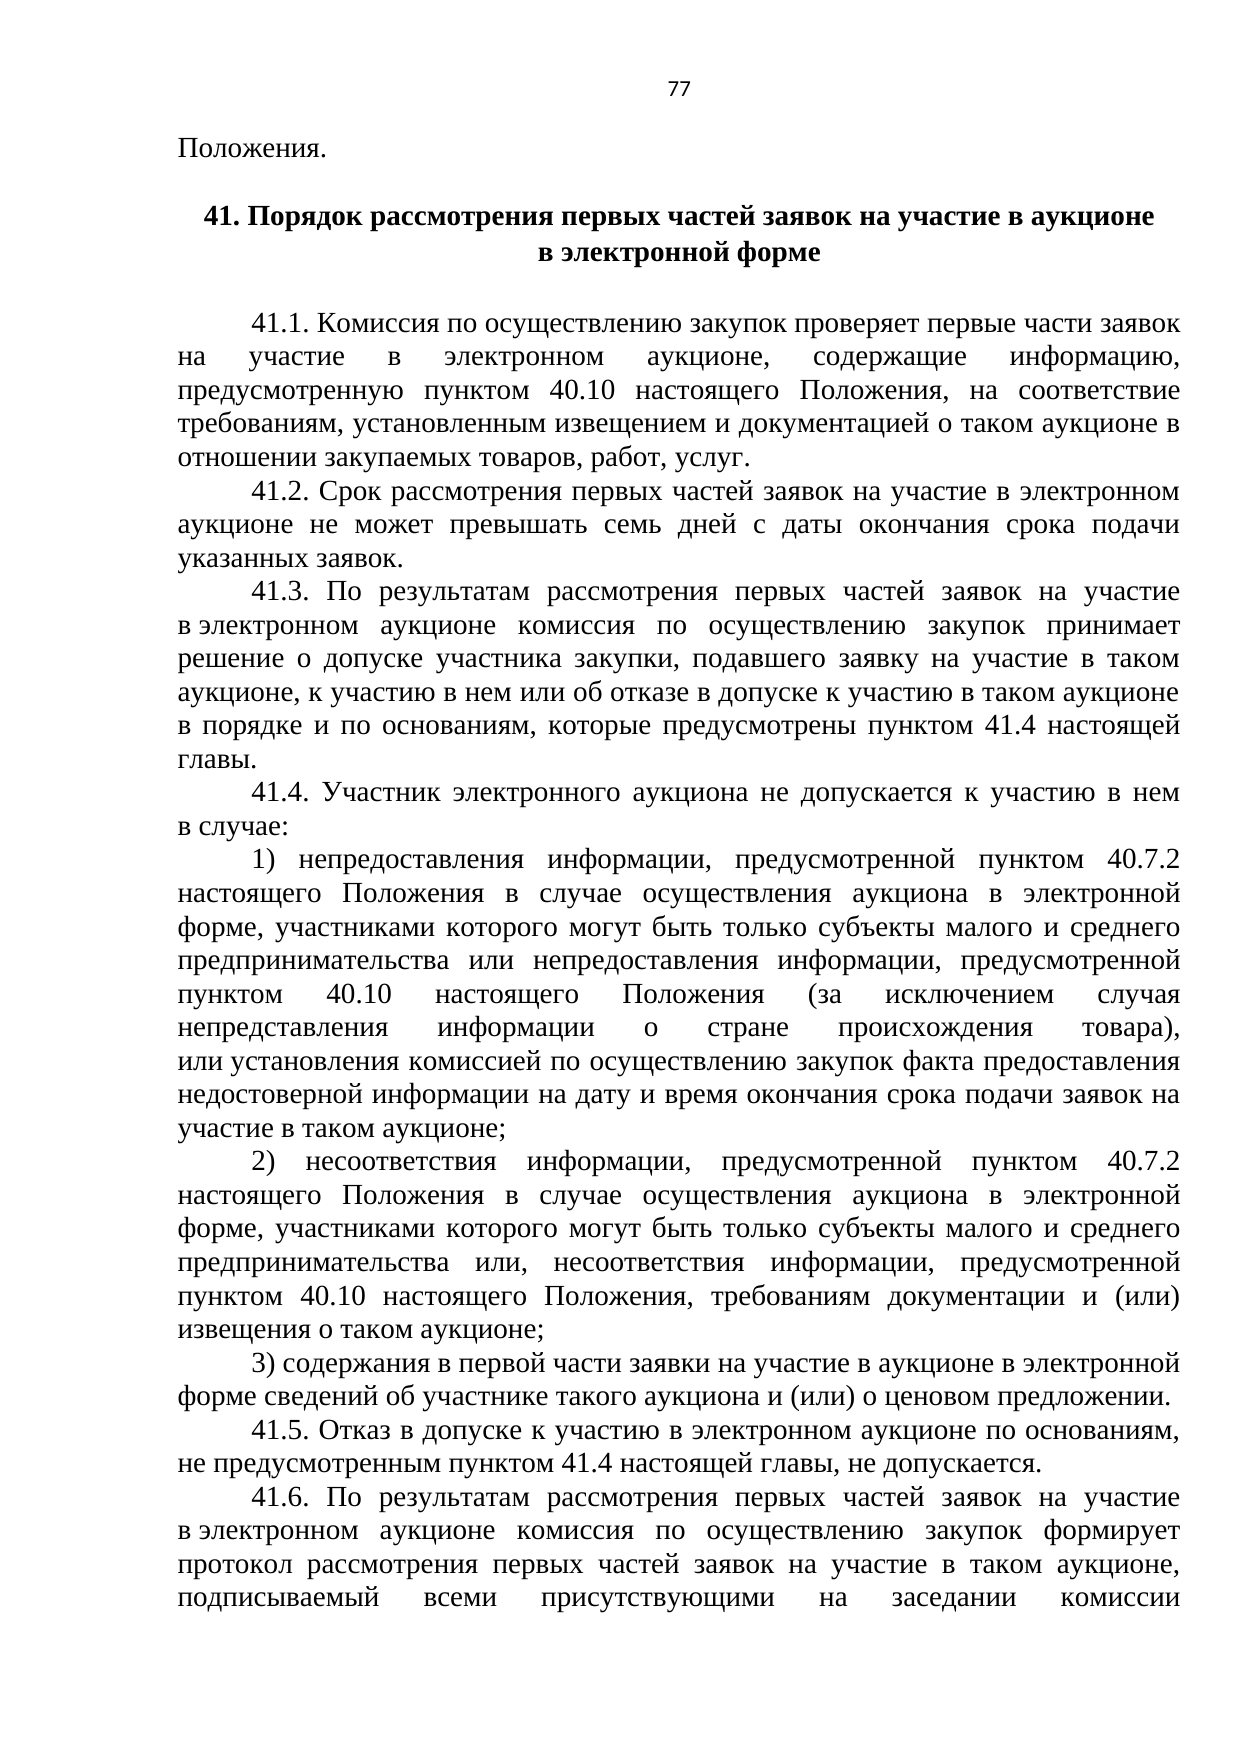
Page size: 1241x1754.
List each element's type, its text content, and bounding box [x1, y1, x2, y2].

text 41.1. Комиссия по осуществлению закупок проверяет первые части заявок на участие в электронном аукционе, содержащие информацию, предусмотренную пунктом 40.10 настоящего Положения, на соответствие требованиям, установленным извещением и документацией о таком аукционе в отношении закупаемых товаров, работ, услуг. [177, 305, 1181, 473]
text 3) содержания в первой части заявки на участие в аукционе в электронной форме сведений об участнике такого аукциона и (или) о ценовом предложении. [177, 1345, 1181, 1412]
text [177, 131, 1181, 164]
subtitle 41. Порядок рассмотрения первых частей заявок на участие в аукционе в электронной форме [177, 198, 1181, 268]
text 41.2. Срок рассмотрения первых частей заявок на участие в электронном аукционе не может превышать семь дней с даты окончания срока подачи указанных заявок. [177, 473, 1181, 573]
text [177, 1479, 1181, 1613]
text 1) непредоставления информации, предусмотренной пунктом 40.7.2 настоящего Положения в случае осуществления аукциона в электронной форме, участниками которого могут быть только субъекты малого и среднего предпринимательства или непредоставления информации, предусмотренной пунктом 40.10 настоящего Положения (за исключением случая непредставления информации о стране происхождения товара), или установления комиссией по осуществлению закупок факта предоставления недостоверной информации на дату и время окончания срока подачи заявок на участие в таком аукционе; [177, 842, 1181, 1143]
text 41.3. По результатам рассмотрения первых частей заявок на участие в электронном аукционе комиссия по осуществлению закупок принимает решение о допуске участника закупки, подавшего заявку на участие в таком аукционе, к участию в нем или об отказе в допуске к участию в таком аукционе в порядке и по основаниям, которые предусмотрены пунктом 41.4 настоящей главы. [177, 573, 1181, 774]
text 41.5. Отказ в допуске к участию в электронном аукционе по основаниям, не предусмотренным пунктом 41.4 настоящей главы, не допускается. [177, 1412, 1181, 1479]
text 41.4. Участник электронного аукциона не допускается к участию в нем в случае: [177, 774, 1181, 842]
text 2) несоответствия информации, предусмотренной пунктом 40.7.2 настоящего Положения в случае осуществления аукциона в электронной форме, участниками которого могут быть только субъекты малого и среднего предпринимательства или, несоответствия информации, предусмотренной пунктом 40.10 настоящего Положения, требованиям документации и (или) извещения о таком аукционе; [177, 1143, 1181, 1345]
